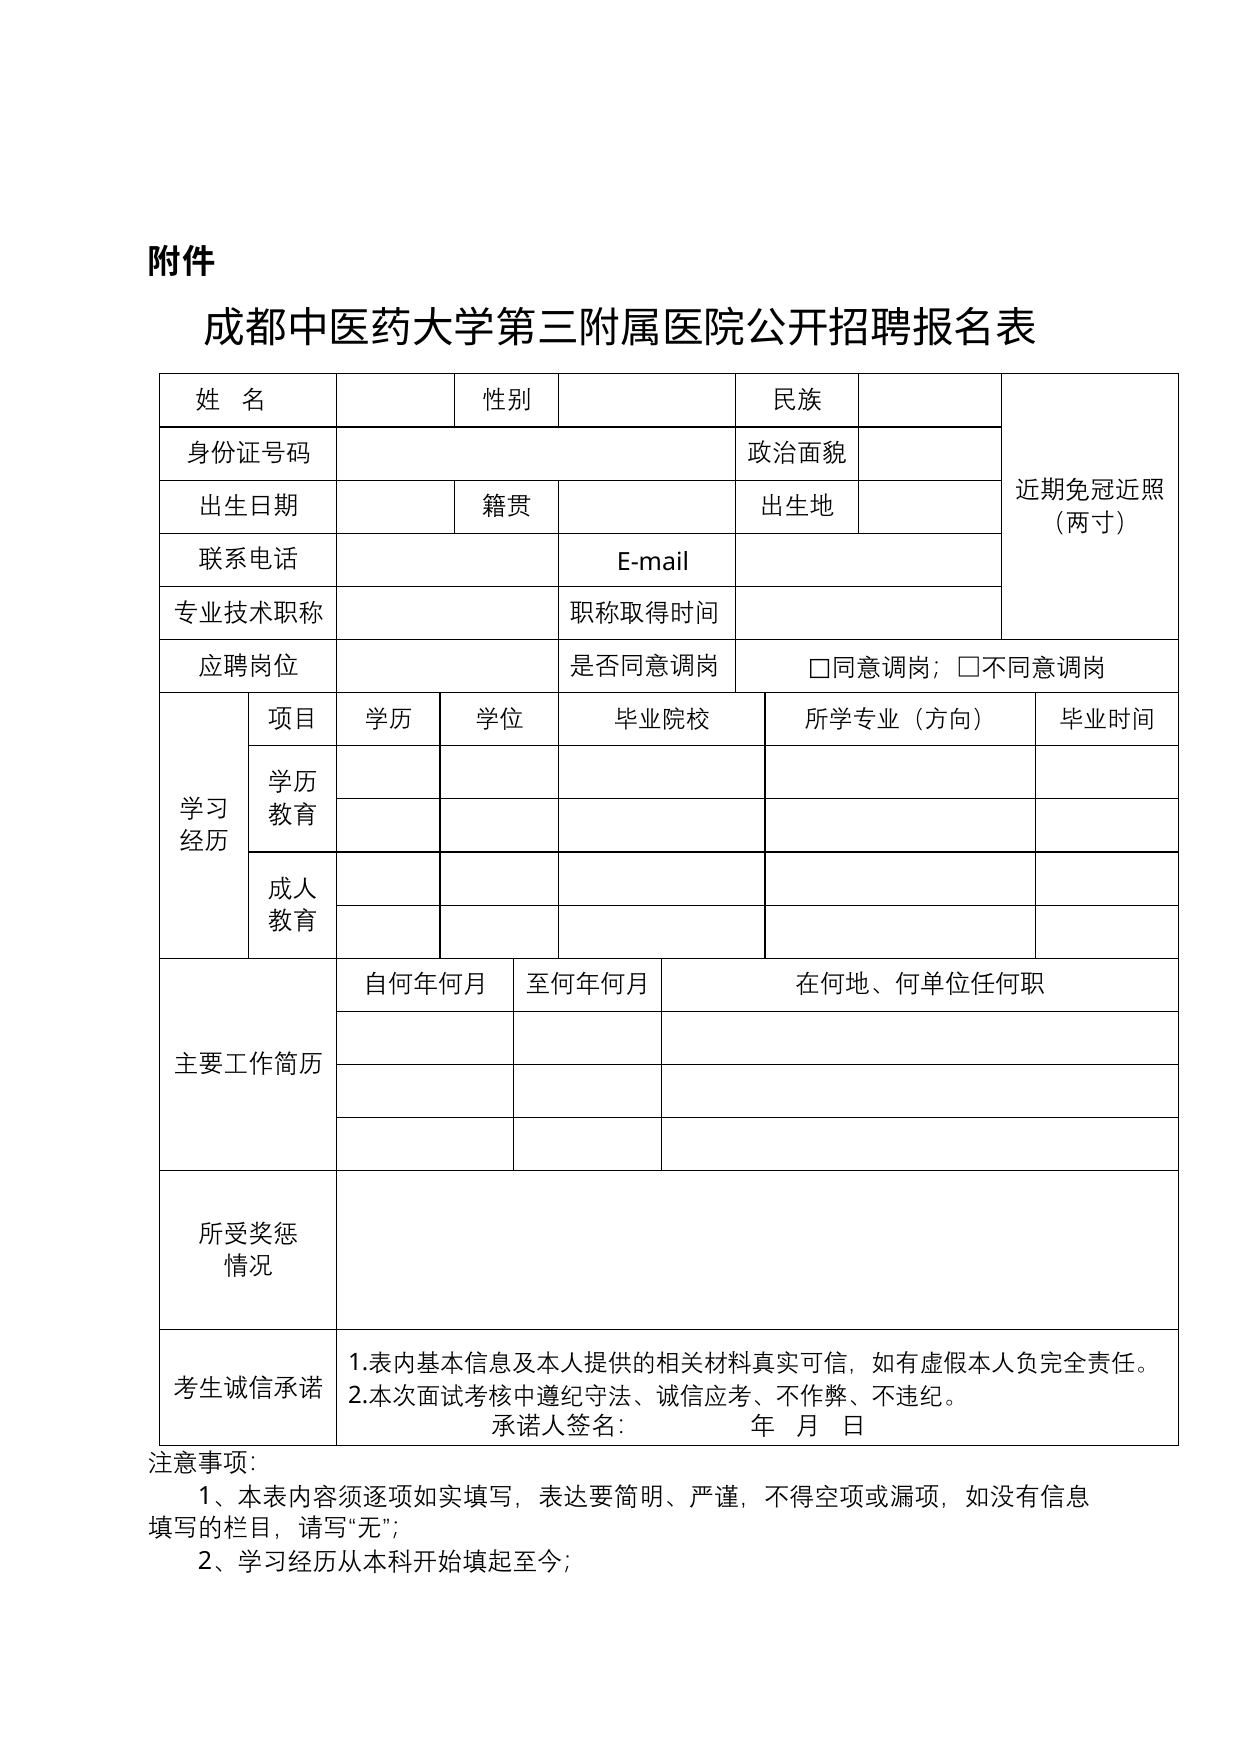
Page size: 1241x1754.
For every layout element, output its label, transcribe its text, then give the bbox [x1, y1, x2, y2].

table_cell 籍贯 [455, 481, 558, 533]
table_cell [514, 1012, 661, 1064]
table_cell 成人教育 [249, 853, 336, 958]
table_cell [859, 428, 1001, 479]
table_cell [337, 428, 735, 479]
table_cell [662, 1012, 1178, 1064]
table_cell [559, 746, 764, 798]
table_cell 至何年何月 [514, 959, 661, 1011]
table_header [559, 374, 735, 426]
text 1、本表内容须逐项如实填写，表达要简明、严谨，不得空项或漏项，如没有信息填写的栏目，请写“无”； [148, 1479, 1092, 1544]
table_cell [766, 799, 1035, 851]
table_cell 毕业院校 [559, 693, 764, 745]
table_cell [337, 746, 439, 798]
table_cell 出生日期 [160, 481, 336, 533]
table_header [859, 374, 1001, 426]
table_cell [337, 799, 439, 851]
table_cell [514, 1118, 661, 1170]
table_cell [859, 481, 1001, 533]
table_cell 出生地 [736, 481, 858, 533]
table_cell 政治面貌 [736, 428, 858, 479]
table_cell 毕业时间 [1036, 693, 1178, 745]
table_cell 是否同意调岗 [559, 640, 735, 692]
table_cell [441, 853, 558, 904]
table_cell [441, 906, 558, 958]
table_cell [441, 746, 558, 798]
table_cell 学历 [337, 693, 439, 745]
table_cell [337, 481, 454, 533]
table_cell [766, 853, 1035, 904]
table_cell 所学专业（方向） [766, 693, 1035, 745]
table_cell 项目 [249, 693, 336, 745]
table_cell [1036, 853, 1178, 904]
table_cell [337, 906, 439, 958]
table_cell [559, 481, 735, 533]
table_cell [559, 906, 764, 958]
table_header 性别 [455, 374, 558, 426]
table_cell [662, 1118, 1178, 1170]
table_cell [1036, 906, 1178, 958]
table_cell 学习经历 [160, 693, 248, 958]
table_cell 联系电话 [160, 534, 336, 586]
text 成都中医药大学第三附属医院公开招聘报名表 [148, 292, 1092, 357]
text 2、学习经历从本科开始填起至今； [148, 1544, 1092, 1576]
text 注意事项： [148, 1446, 1092, 1479]
table_cell 所受奖惩 情况 [160, 1171, 336, 1329]
table_header 民族 [736, 374, 858, 426]
table_cell [736, 587, 1001, 639]
table_cell 学位 [441, 693, 558, 745]
table_cell 在何地、何单位任何职 [662, 959, 1178, 1011]
table_cell [662, 1065, 1178, 1117]
table_cell [559, 853, 764, 904]
table_cell [736, 534, 1001, 586]
table_header 姓 名 [160, 374, 336, 426]
table_cell 主要工作简历 [160, 959, 336, 1170]
table_cell 应聘岗位 [160, 640, 336, 692]
table_cell [441, 799, 558, 851]
table_cell [337, 534, 558, 586]
table_cell [337, 640, 558, 692]
table_cell [766, 906, 1035, 958]
table_cell [337, 587, 558, 639]
table_cell [337, 1118, 513, 1170]
table_cell [337, 1171, 1178, 1329]
table_cell [337, 1065, 513, 1117]
table_cell [514, 1065, 661, 1117]
table_cell □同意调岗；□不同意调岗 [736, 640, 1178, 692]
table_cell [337, 853, 439, 904]
text 附件 [148, 227, 1092, 292]
table_cell [337, 1012, 513, 1064]
table_cell 职称取得时间 [559, 587, 735, 639]
table_cell [1036, 799, 1178, 851]
table_cell [1036, 746, 1178, 798]
table_cell 1.表内基本信息及本人提供的相关材料真实可信，如有虚假本人负完全责任。 2.本次面试考核中遵纪守法、诚信应考、不作弊、不违纪。 承诺人签名： 年 月 日 [337, 1330, 1178, 1445]
table_cell [559, 799, 764, 851]
table_header 近期免冠近照（两寸） [1002, 374, 1178, 639]
table_cell 自何年何月 [337, 959, 513, 1011]
table_cell [766, 746, 1035, 798]
table_header [337, 374, 454, 426]
table_cell 学历教育 [249, 746, 336, 851]
table_cell 身份证号码 [160, 428, 336, 479]
table_cell 考生诚信承诺 [160, 1330, 336, 1445]
table_cell 专业技术职称 [160, 587, 336, 639]
table_cell E-mail [559, 534, 735, 586]
